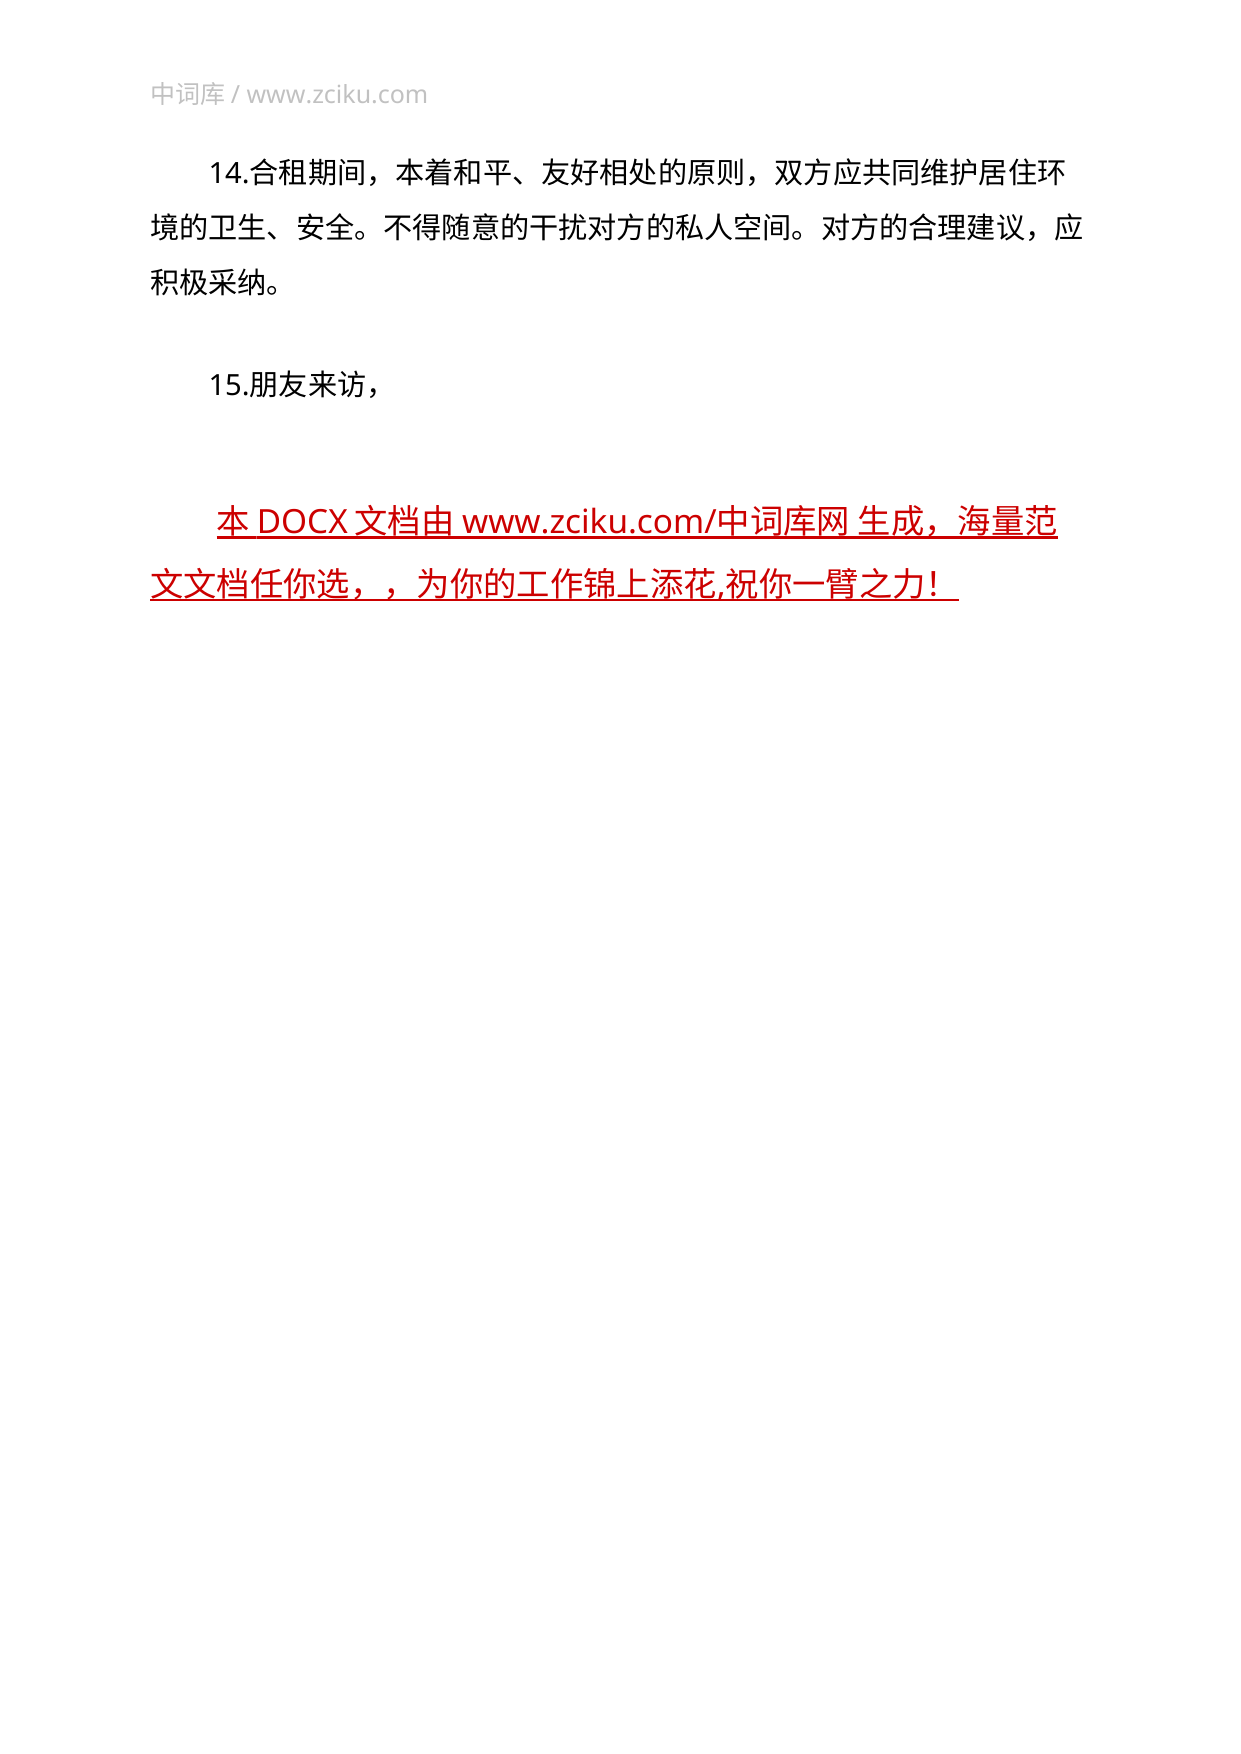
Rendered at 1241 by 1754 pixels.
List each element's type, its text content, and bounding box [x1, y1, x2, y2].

text 本DOCX文档由 www.zciku.com/中词库网 生成，海量范文文档任你选，，为你的工作锦上添花,祝你一臂之力！ [150, 495, 1090, 606]
text 14.合租期间，本着和平、友好相处的原则，双方应共同维护居住环境的卫生、安全。不得随意的干扰对方的私人空间。对方的合理建议，应积极采纳。 [150, 150, 1090, 302]
text 15.朋友来访， [150, 362, 1090, 404]
